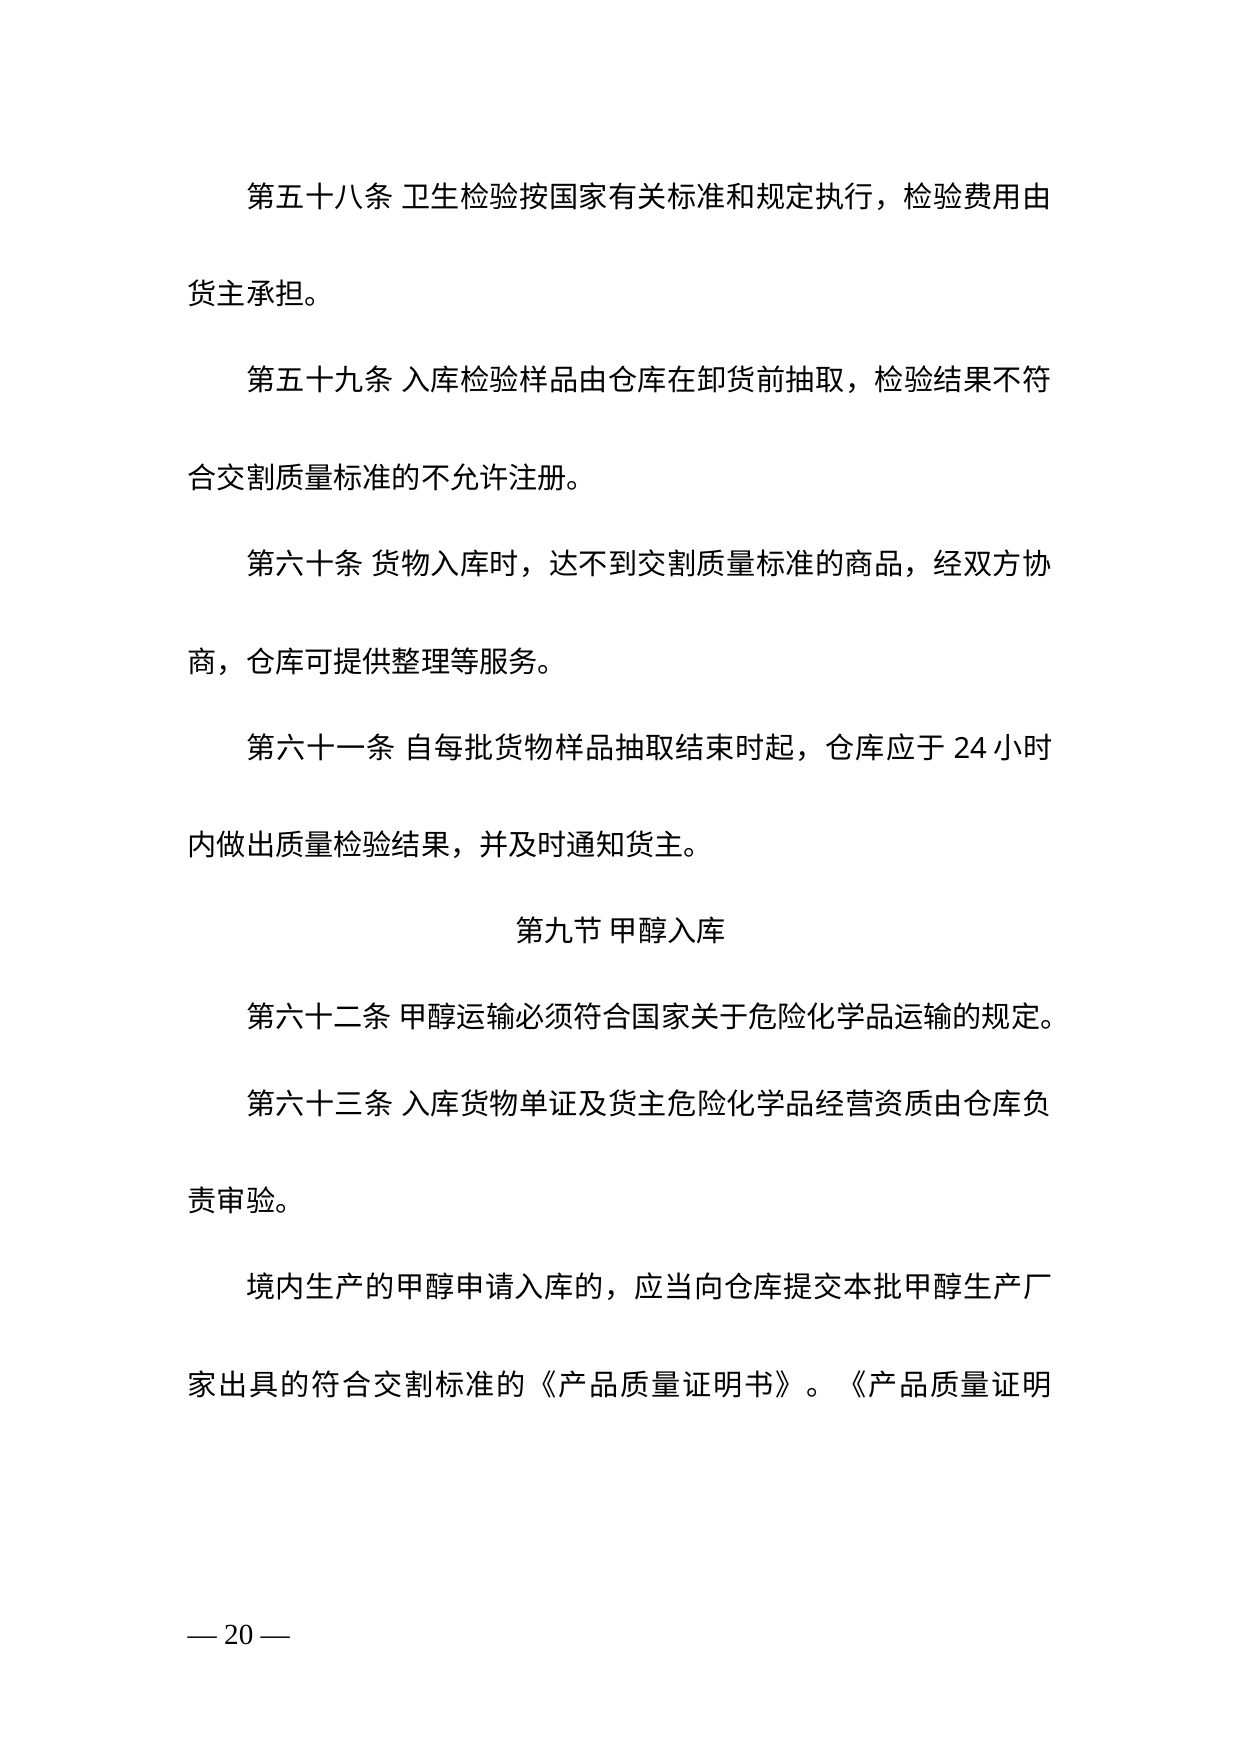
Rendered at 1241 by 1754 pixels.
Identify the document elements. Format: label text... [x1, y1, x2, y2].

text 第六十三条 入库货物单证及货主危险化学品经营资质由仓库负责审验。 [187, 1069, 1053, 1231]
text 第六十一条 自每批货物样品抽取结束时起，仓库应于24小时内做出质量检验结果，并及时通知货主。 [187, 713, 1053, 875]
text 第六十二条 甲醇运输必须符合国家关于危险化学品运输的规定。 [187, 983, 1053, 1048]
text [187, 1252, 1053, 1415]
text 第九节 甲醇入库 [187, 897, 1053, 962]
text 第六十条 货物入库时，达不到交割质量标准的商品，经双方协商，仓库可提供整理等服务。 [187, 529, 1053, 692]
text 第五十九条 入库检验样品由仓库在卸货前抽取，检验结果不符合交割质量标准的不允许注册。 [187, 346, 1053, 508]
text 第五十八条 卫生检验按国家有关标准和规定执行，检验费用由货主承担。 [187, 162, 1053, 324]
